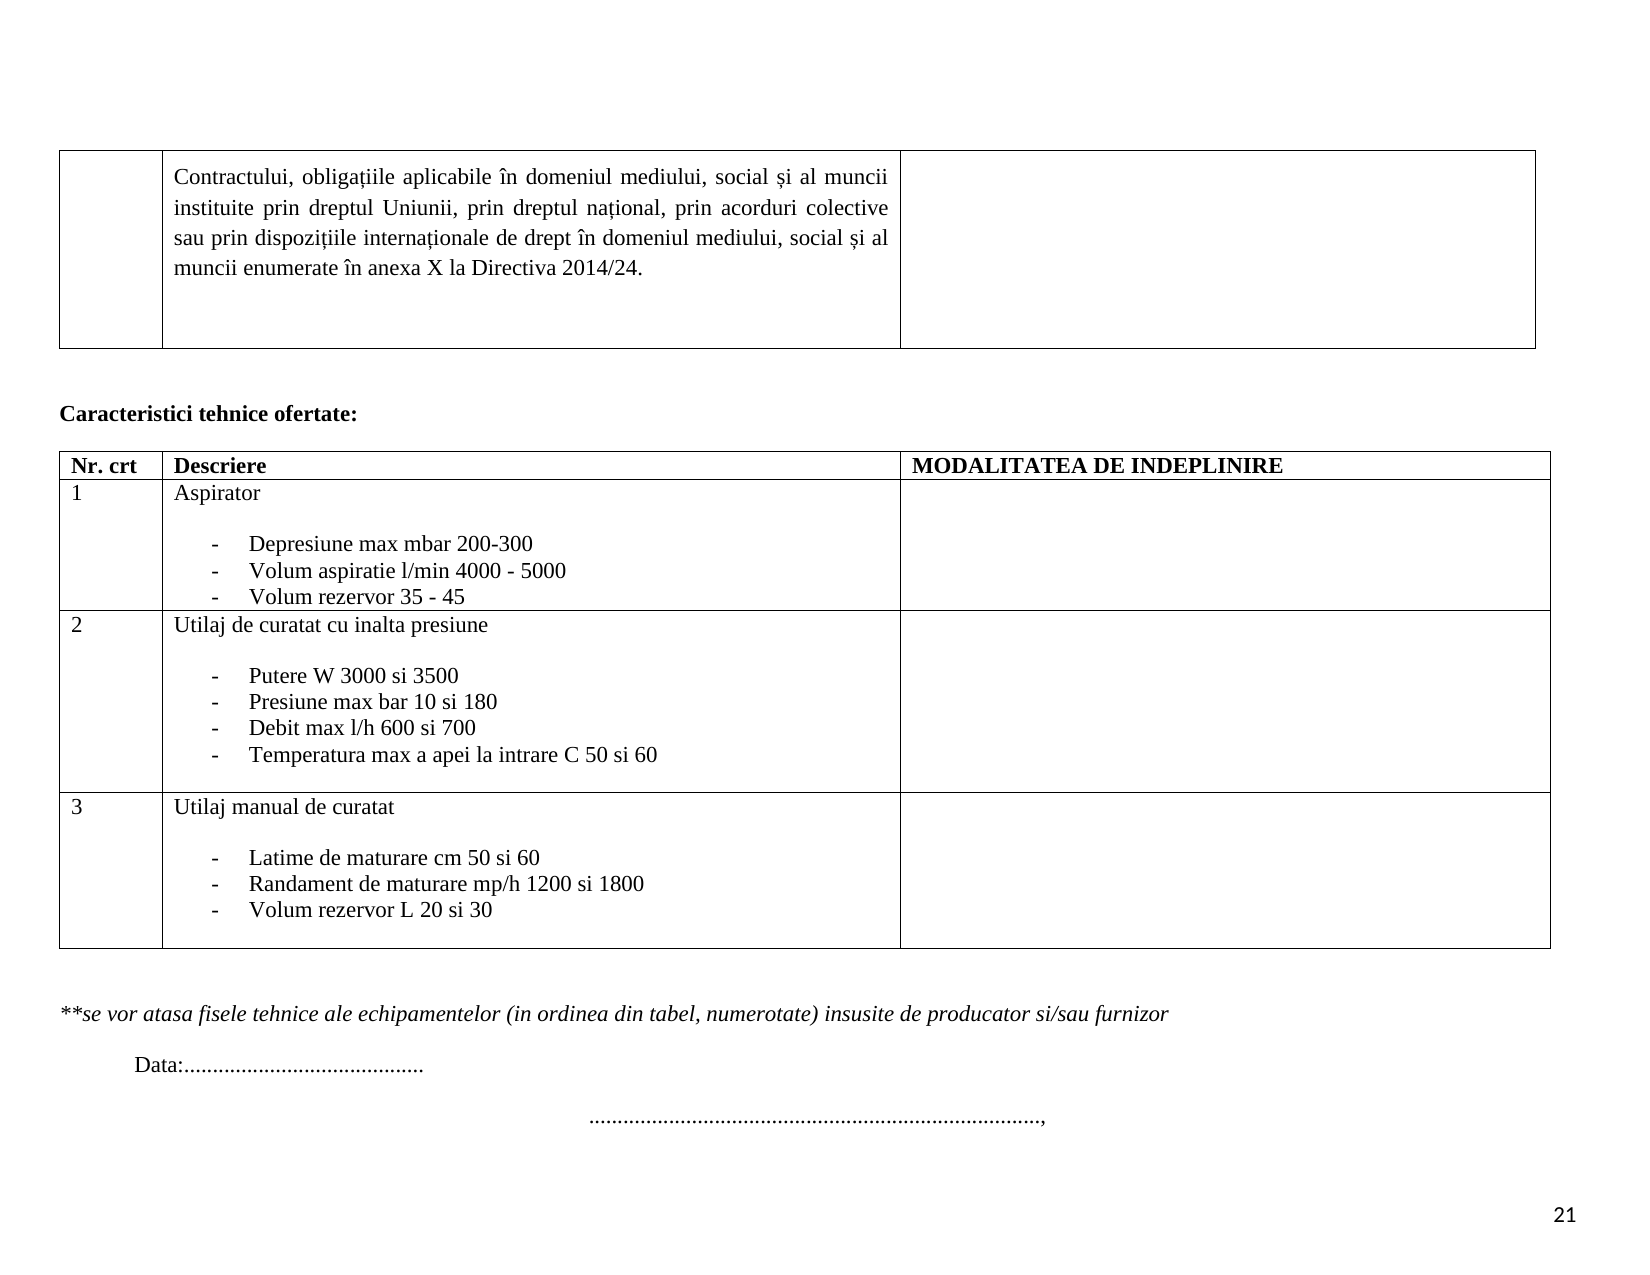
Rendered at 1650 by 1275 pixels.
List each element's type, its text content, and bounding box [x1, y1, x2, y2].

table_cell 9 [60, 151, 162, 348]
table_header Nr. crt [60, 452, 162, 478]
table_cell 3 [60, 793, 162, 948]
table_cell Aspirator Depresiune max mbar 200-300 Volum aspiratie l/min 4000 - 5000 Volum rezervor 35 - 45 [163, 480, 900, 609]
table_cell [163, 151, 900, 348]
table_cell [901, 611, 1550, 792]
text ..............................................................................., [59, 1102, 1576, 1128]
table_cell [901, 151, 1535, 348]
text Caracteristici tehnice ofertate: [59, 400, 1576, 426]
table_header Descriere [163, 452, 900, 478]
table_cell [901, 793, 1550, 948]
table_cell 1 [60, 480, 162, 609]
text **se vor atasa fisele tehnice ale echipamentelor (in ordinea din tabel, numerotate) insusite de producator si/sau furnizor [59, 1000, 1576, 1026]
table_cell [901, 480, 1550, 609]
table_cell 2 [60, 611, 162, 792]
text Data:.......................................... [59, 1051, 1576, 1077]
table_header MODALITATEA DE INDEPLINIRE [901, 452, 1550, 478]
table_cell Utilaj de curatat cu inalta presiune Putere W 3000 si 3500 Presiune max bar 10 si 180 Debit max l/h 600 si 700 Temperatura max a apei la intrare C 50 si 60 [163, 611, 900, 792]
table_cell Utilaj manual de curatat Latime de maturare cm 50 si 60 Randament de maturare mp/h 1200 si 1800 Volum rezervor L 20 si 30 [163, 793, 900, 948]
